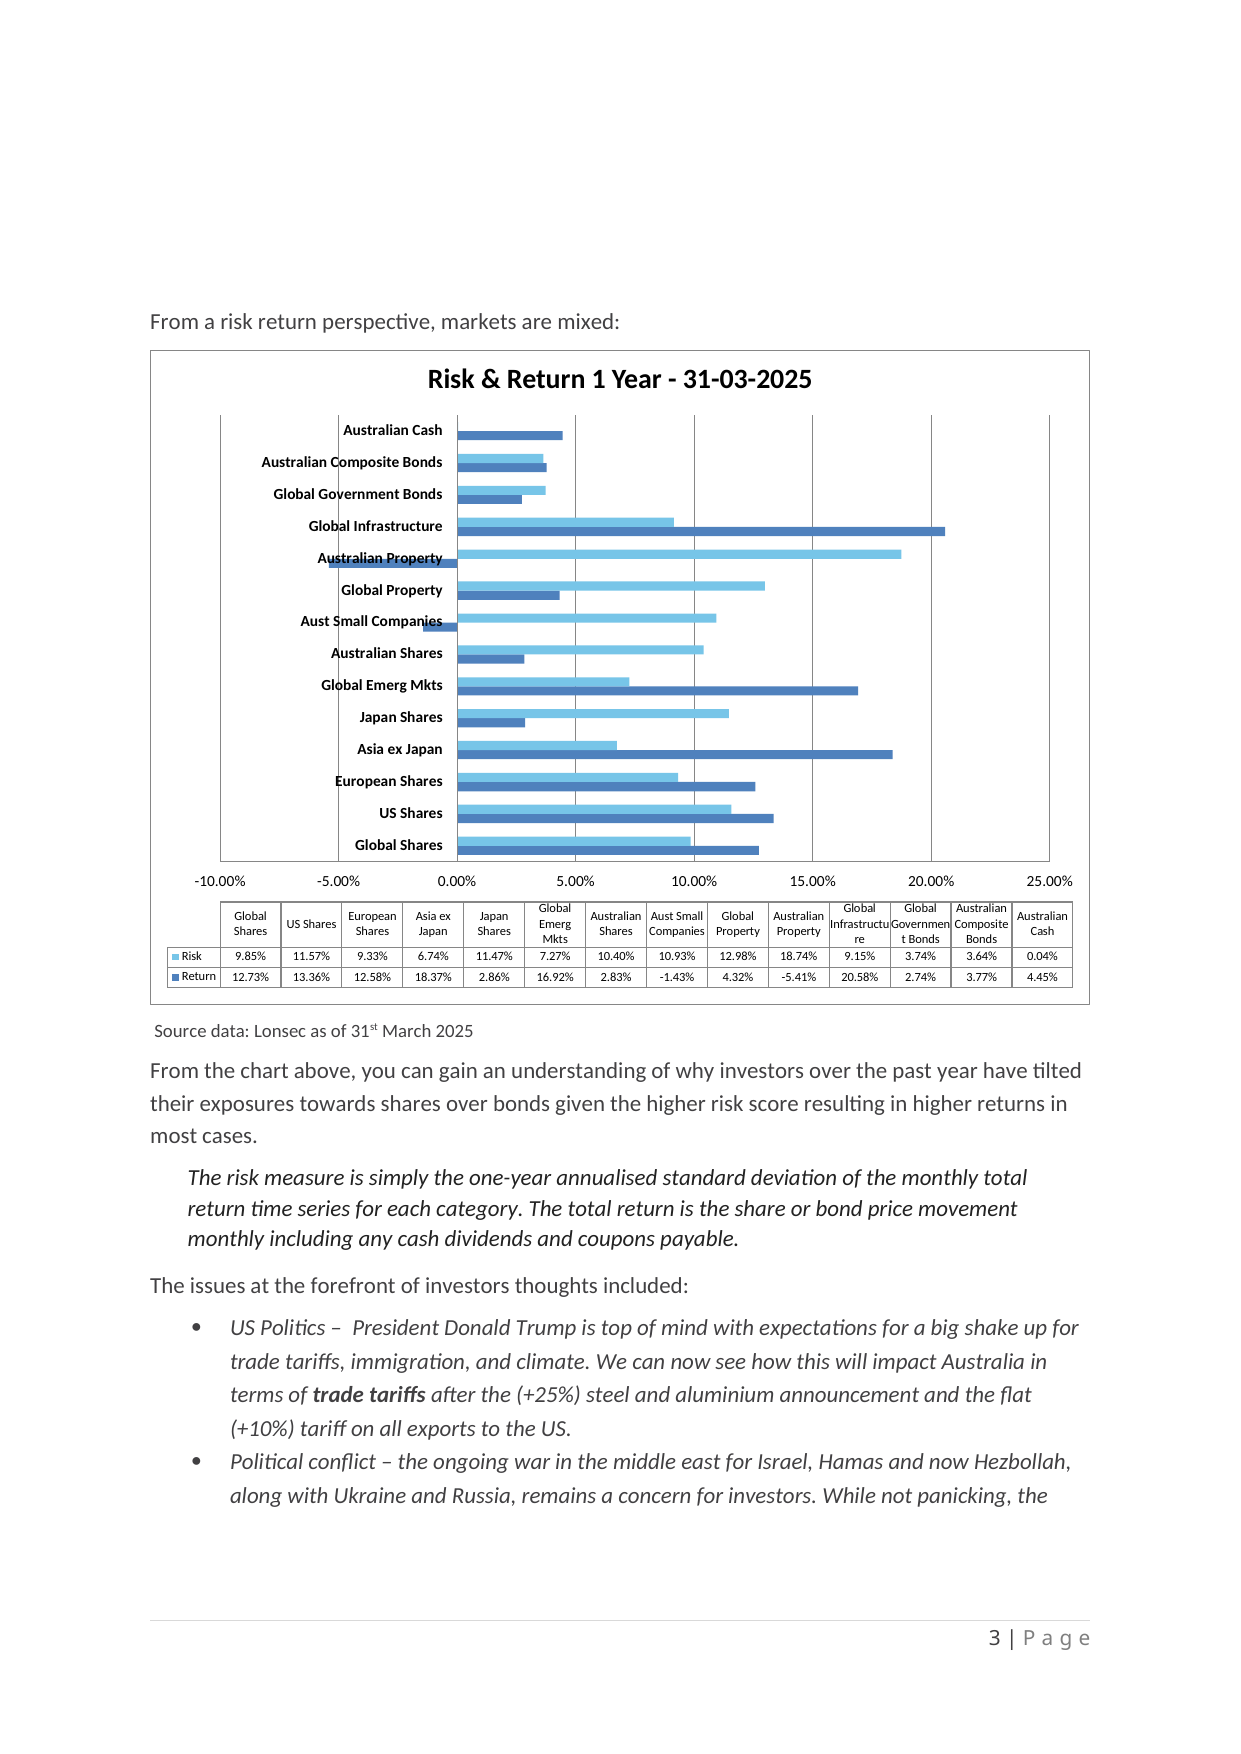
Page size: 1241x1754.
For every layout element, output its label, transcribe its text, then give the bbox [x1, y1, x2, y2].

list US Politics – President Donald Trump is top of mind with expectations for a big shake up for trade tariffs, immigration, and climate. We can now see how this will impact Australia in terms of trade tariffs after the (+25%) steel and aluminium announcement and the flat (+10%) tariff on all exports to the US. [192, 1313, 1090, 1442]
text From a risk return perspective, markets are mixed: [150, 307, 1090, 335]
text The issues at the forefront of investors thoughts included: [150, 1271, 1090, 1299]
text From the chart above, you can gain an understanding of why investors over the past year have tilted their exposures towards shares over bonds given the higher risk score resulting in higher returns in most cases. [150, 1056, 1090, 1149]
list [192, 1447, 1090, 1509]
text Source data: Lonsec as of 31st March 2025 [150, 1020, 1090, 1043]
text The risk measure is simply the one-year annualised standard deviation of the monthly total return time series for each category. The total return is the share or bond price movement monthly including any cash dividends and coupons payable. [187, 1163, 1090, 1252]
